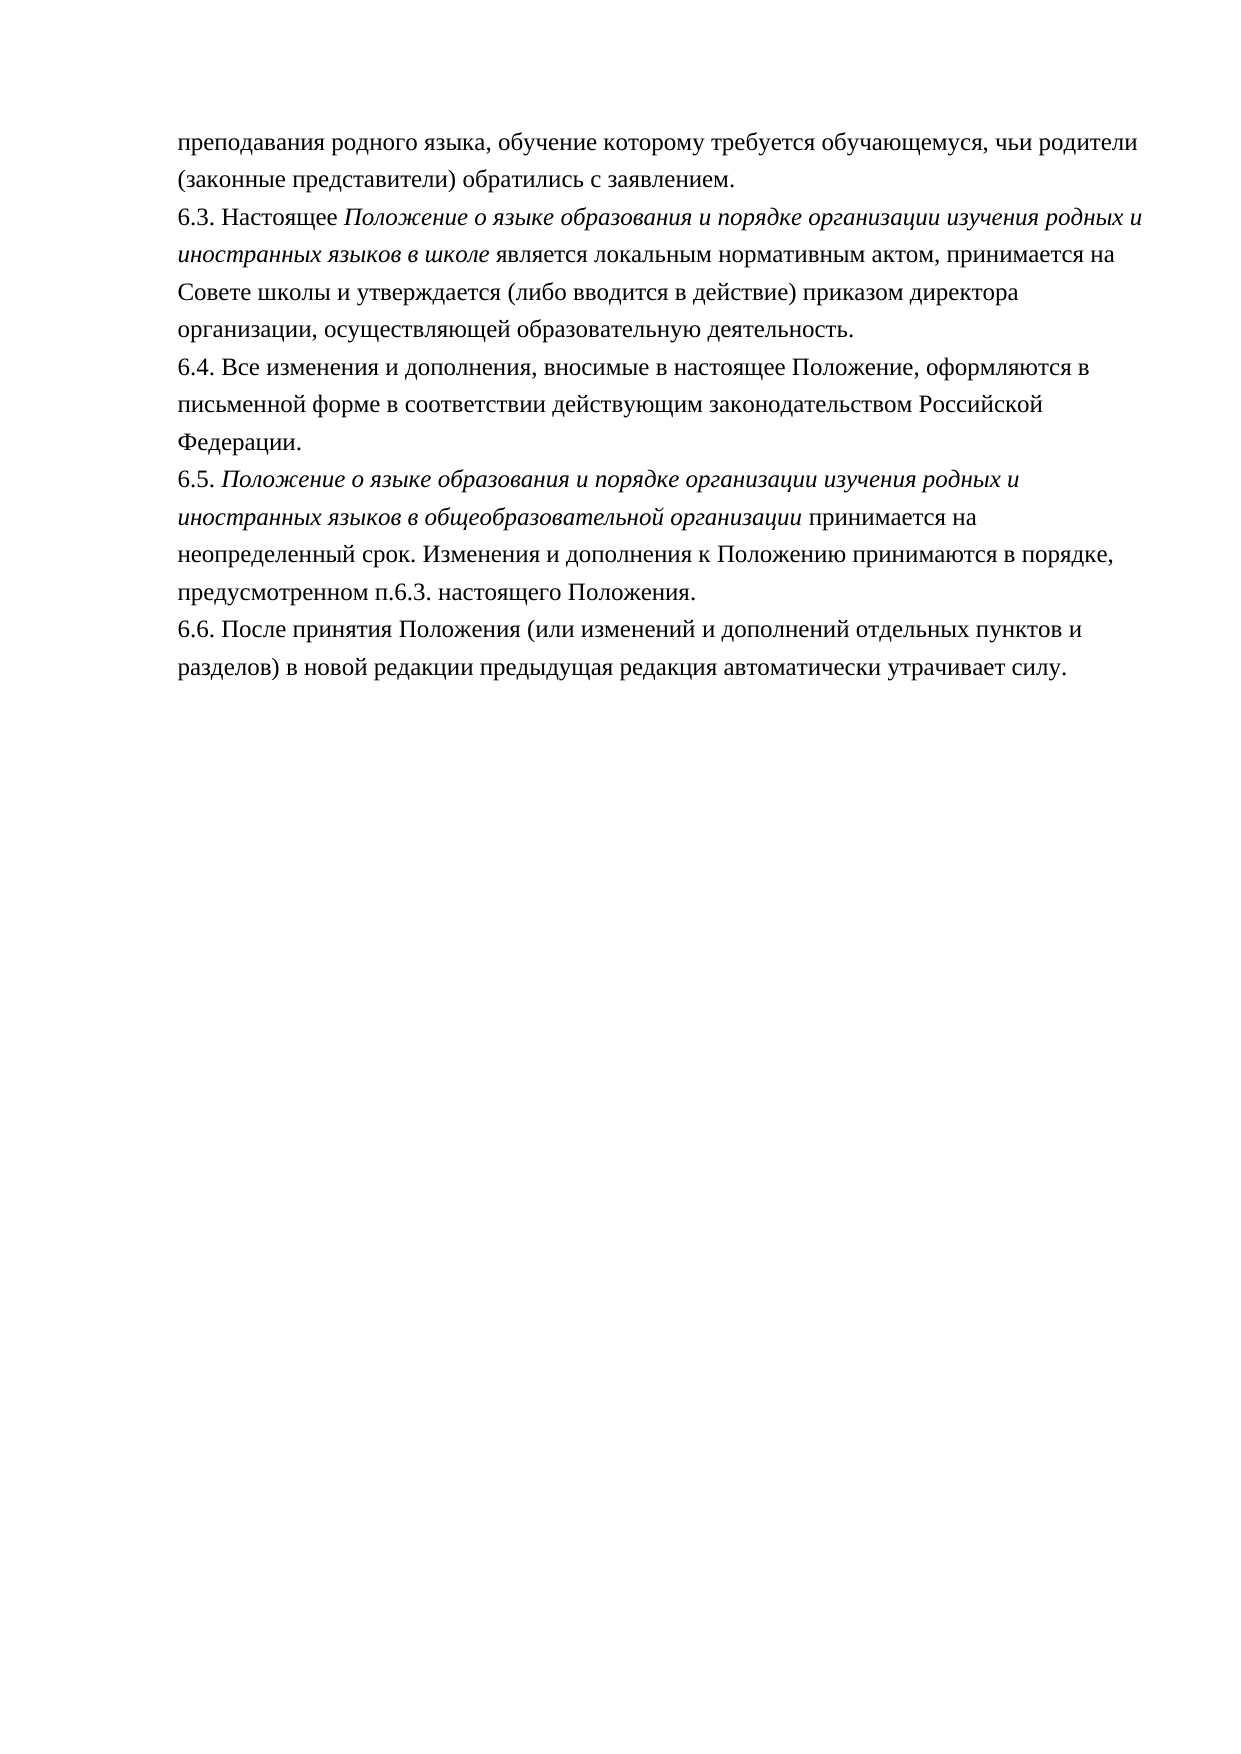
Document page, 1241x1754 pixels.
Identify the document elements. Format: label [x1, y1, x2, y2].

text [177, 118, 1152, 681]
